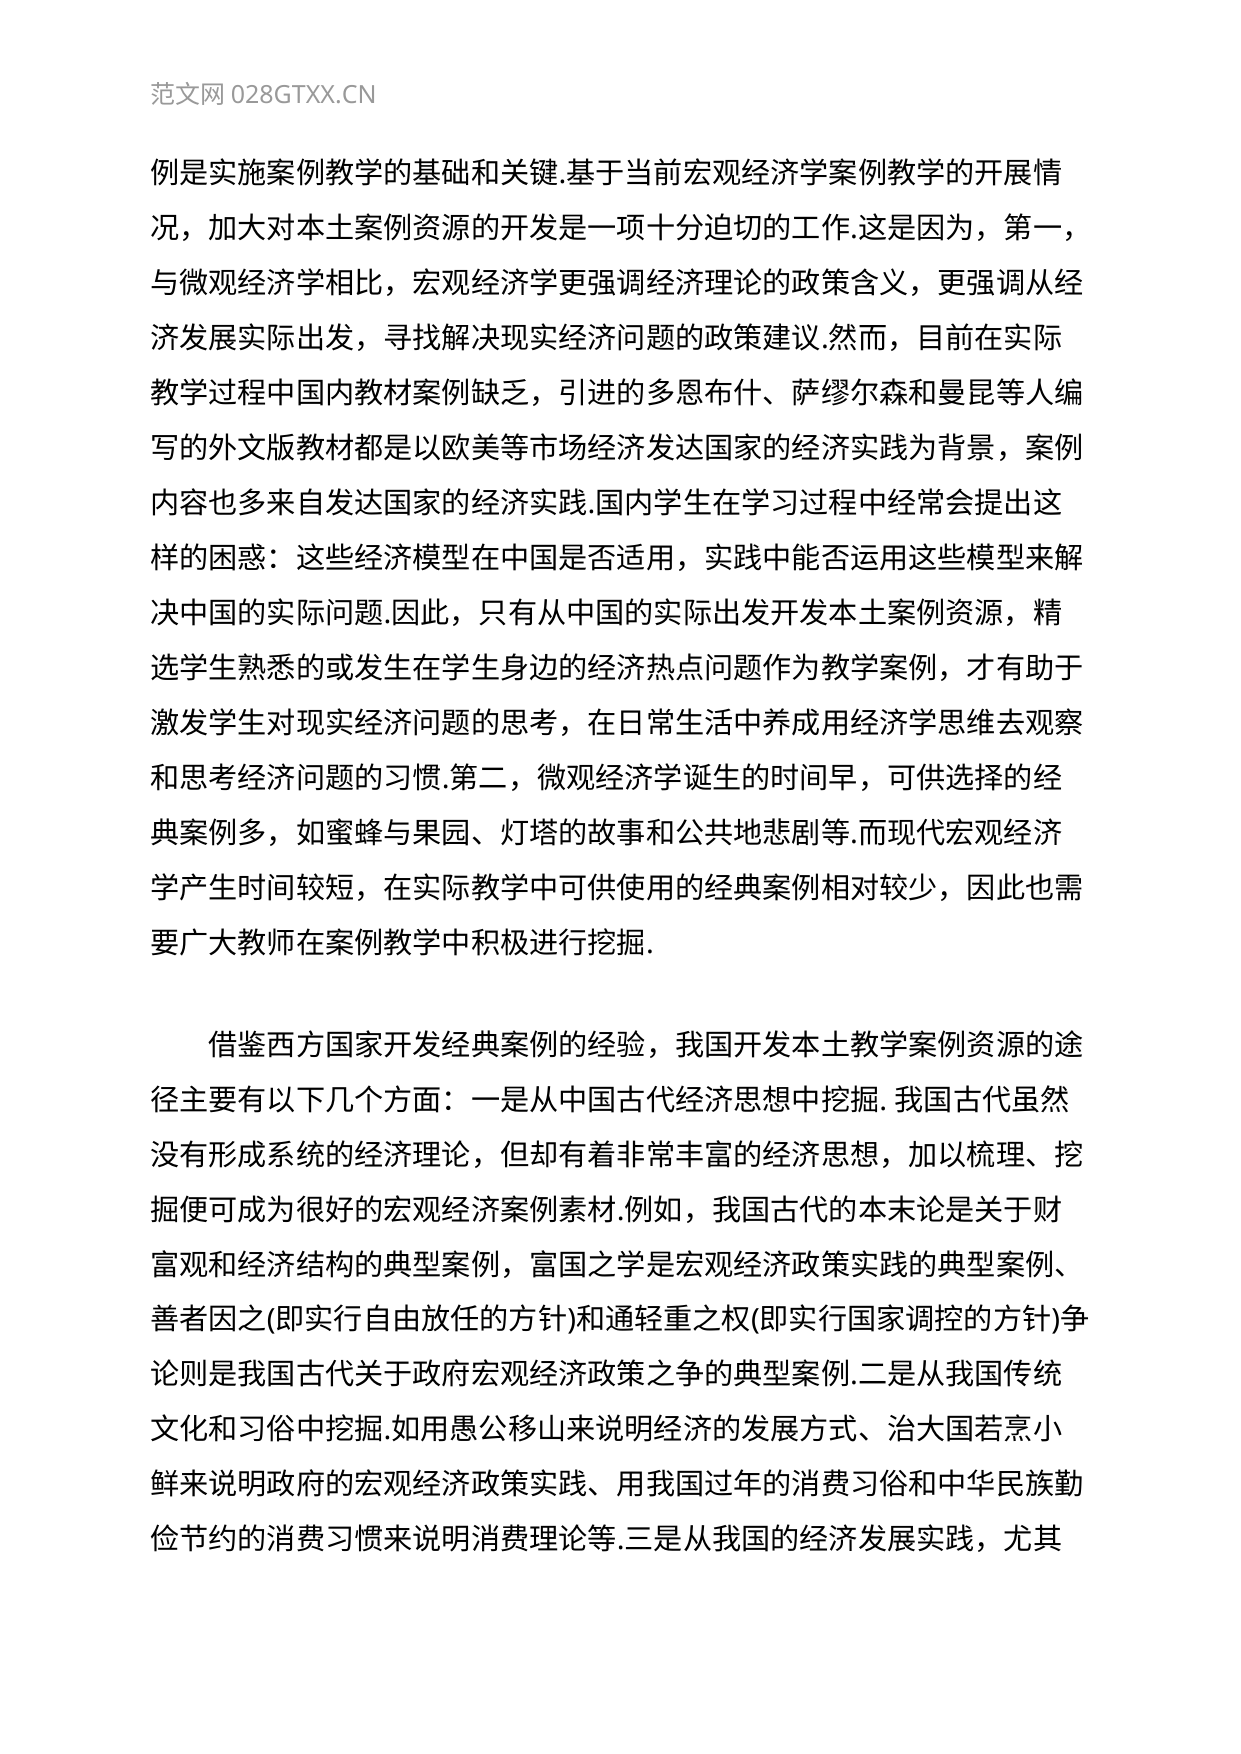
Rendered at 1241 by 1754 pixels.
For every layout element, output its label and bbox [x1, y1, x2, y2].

text [150, 1021, 1090, 1558]
text [150, 150, 1090, 962]
